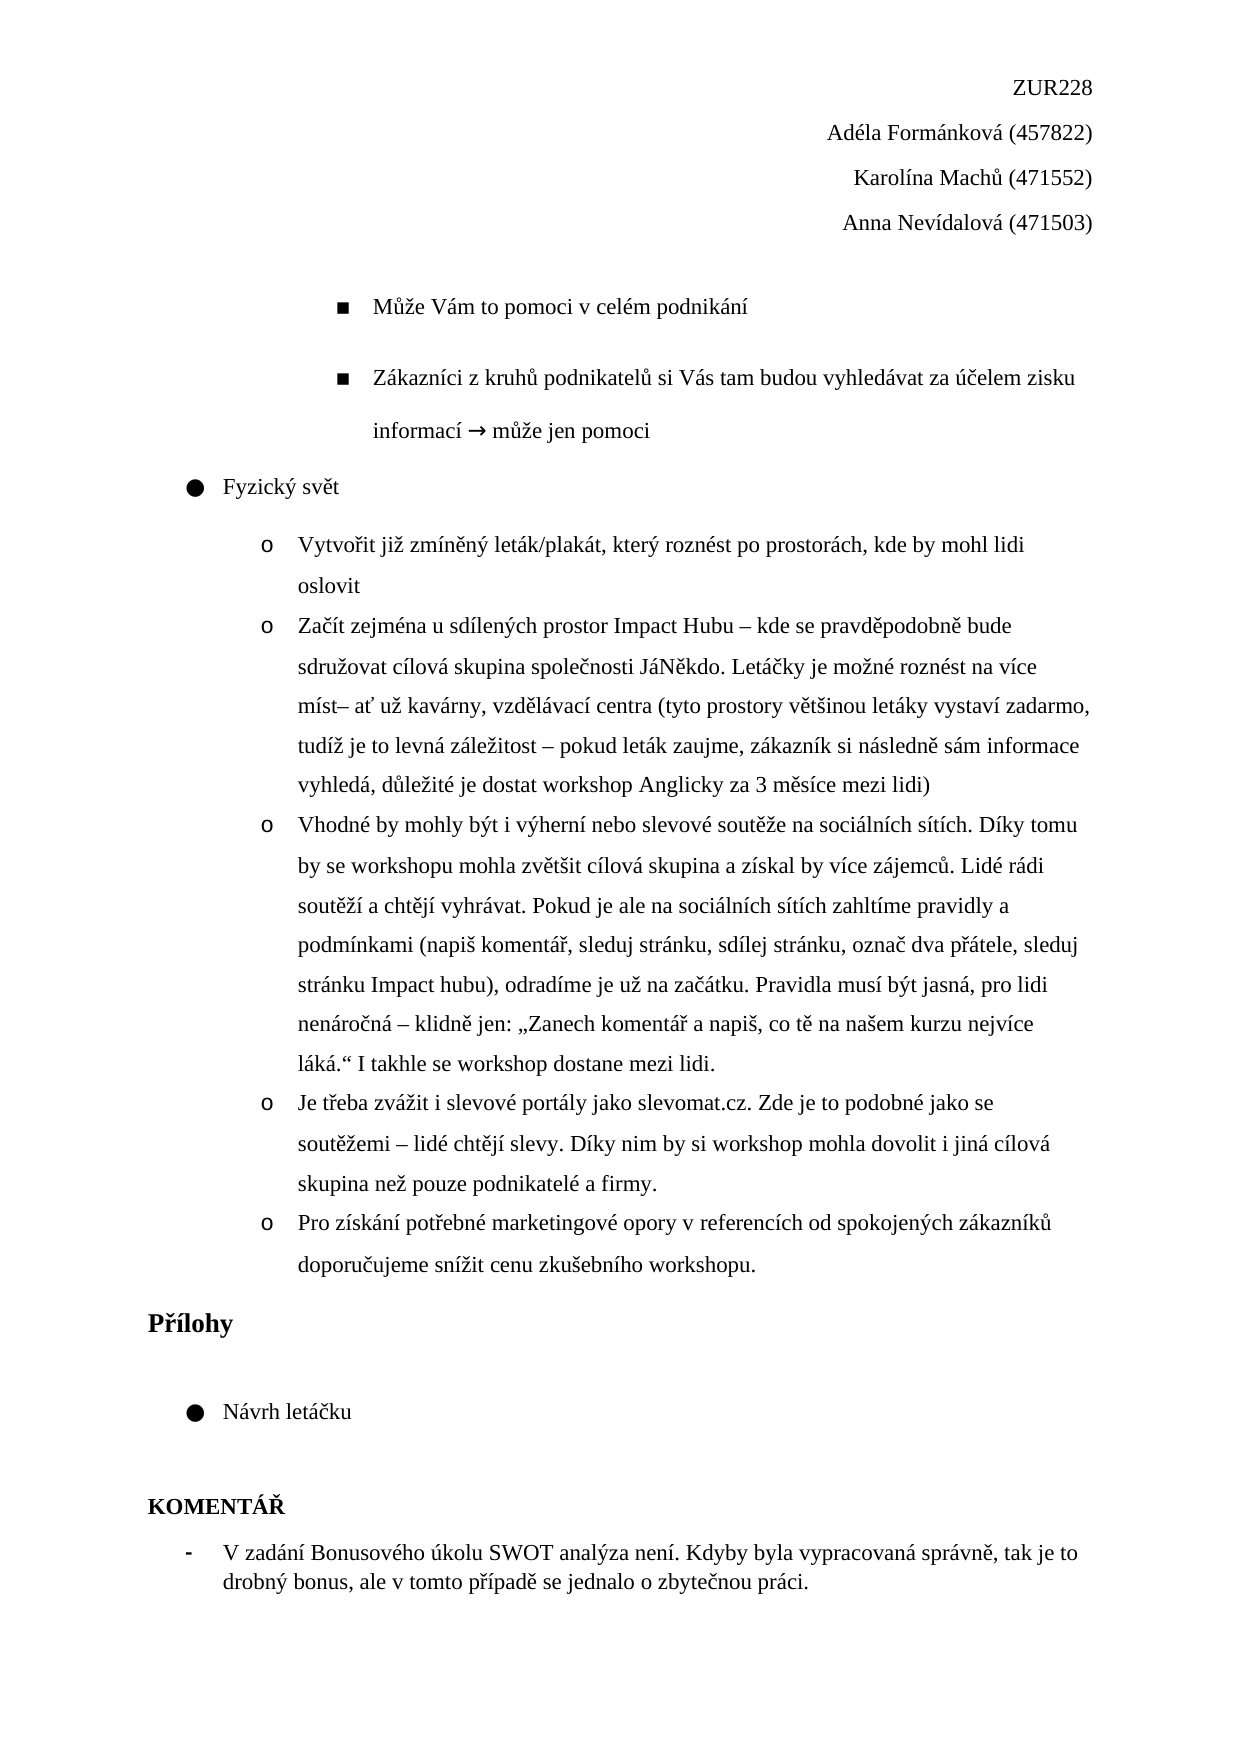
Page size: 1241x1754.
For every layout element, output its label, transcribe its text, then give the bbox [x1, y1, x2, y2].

list Návrh letáčku [185, 1386, 1093, 1433]
list V zadání Bonusového úkolu SWOT analýza není. Kdyby byla vypracovaná správně, tak je to drobný bonus, ale v tomto případě se jednalo o zbytečnou práci. [185, 1538, 1093, 1595]
list Začít zejména u sdílených prostor Impact Hubu – kde se pravděpodobně bude sdružovat cílová skupina společnosti JáNěkdo. Letáčky je možné roznést na více míst– ať už kavárny, vzdělávací centra (tyto prostory většinou letáky vystaví zadarmo, tudíž je to levná záležitost – pokud leták zaujme, zákazník si následně sám informace vyhledá, důležité je dostat workshop Anglicky za 3 měsíce mezi lidi) [260, 612, 1093, 798]
list Může Vám to pomoci v celém podnikání [335, 281, 1093, 327]
list Pro získání potřebné marketingové opory v referencích od spokojených zákazníků doporučujeme snížit cenu zkušebního workshopu. [260, 1209, 1093, 1277]
list Vytvořit již zmíněný leták/plakát, který roznést po prostorách, kde by mohl lidi oslovit [260, 531, 1093, 598]
list Vhodné by mohly být i výherní nebo slevové soutěže na sociálních sítích. Díky tomu by se workshopu mohla zvětšit cílová skupina a získal by více zájemců. Lidé rádi soutěží a chtějí vyhrávat. Pokud je ale na sociálních sítích zahltíme pravidly a podmínkami (napiš komentář, sleduj stránku, sdílej stránku, označ dva přátele, sleduj stránku Impact hubu), odradíme je už na začátku. Pravidla musí být jasná, pro lidi nenáročná – klidně jen: „Zanech komentář a napiš, co tě na našem kurzu nejvíce láká.“ I takhle se workshop dostane mezi lidi. [260, 811, 1093, 1076]
text KOMENTÁŘ [148, 1493, 1093, 1519]
list Je třeba zvážit i slevové portály jako slevomat.cz. Zde je to podobné jako se soutěžemi – lidé chtějí slevy. Díky nim by si workshop mohla dovolit i jiná cílová skupina než pouze podnikatelé a firmy. [260, 1089, 1093, 1196]
list Zákazníci z kruhů podnikatelů si Vás tam budou vyhledávat za účelem zisku informací → může jen pomoci [335, 351, 1093, 445]
list Fyzický svět [185, 460, 1093, 507]
subtitle Přílohy [148, 1307, 1093, 1338]
